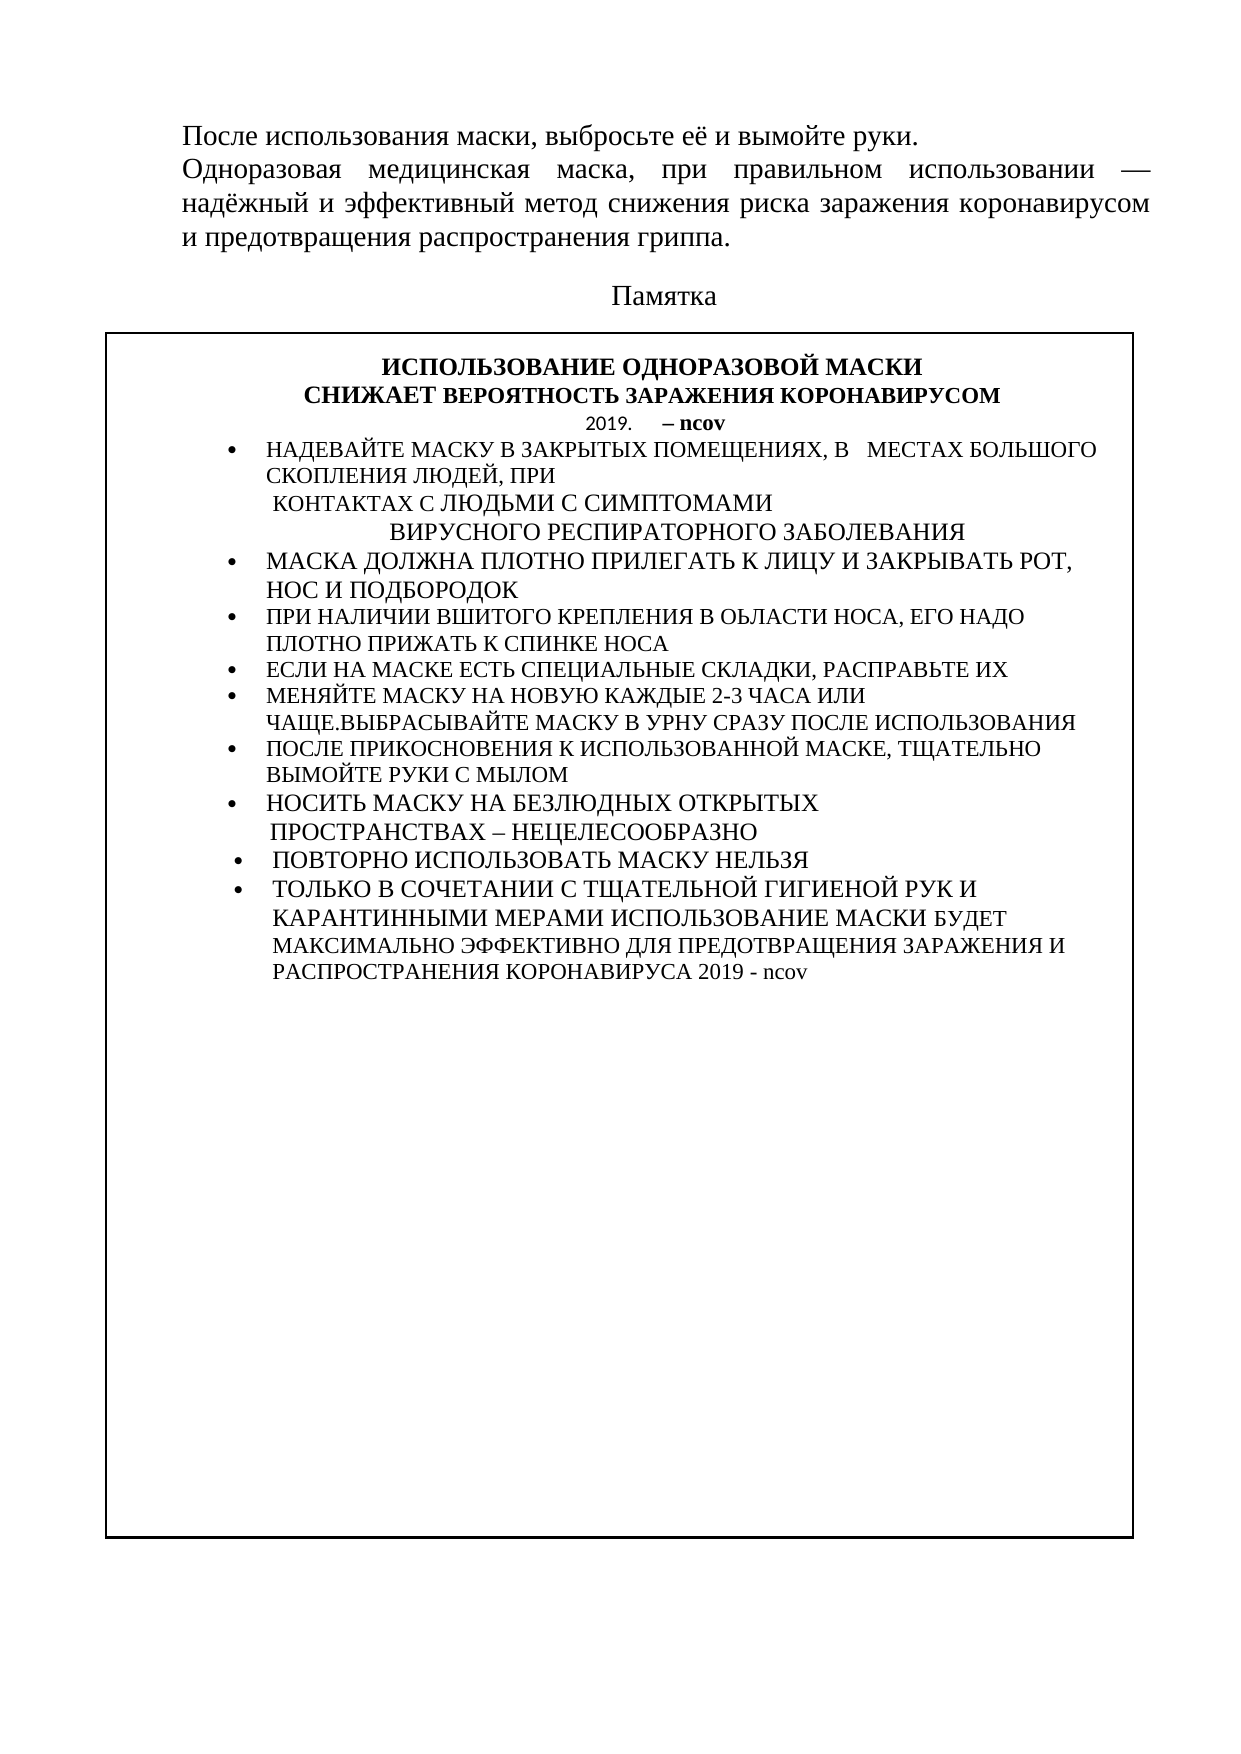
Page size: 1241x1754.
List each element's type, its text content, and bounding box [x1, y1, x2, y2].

table_header ИСПОЛЬЗОВАНИЕ ОДНОРАЗОВОЙ МАСКИ СНИЖАЕТ ВЕРОЯТНОСТЬ ЗАРАЖЕНИЯ КОРОНАВИРУСОМ – ncov НАДЕВАЙТЕ МАСКУ В ЗАКРЫТЫХ ПОМЕЩЕНИЯХ, В МЕСТАХ БОЛЬШОГО СКОПЛЕНИЯ ЛЮДЕЙ, ПРИ КОНТАКТАХ С ЛЮДЬМИ С СИМПТОМАМИ ВИРУСНОГО РЕСПИРАТОРНОГО ЗАБОЛЕВАНИЯ МАСКА ДОЛЖНА ПЛОТНО ПРИЛЕГАТЬ К ЛИЦУ И ЗАКРЫВАТЬ РОТ, НОС И ПОДБОРОДОК ПРИ НАЛИЧИИ ВШИТОГО КРЕПЛЕНИЯ В ОЬЛАСТИ НОСА, ЕГО НАДО ПЛОТНО ПРИЖАТЬ К СПИНКЕ НОСА ЕСЛИ НА МАСКЕ ЕСТЬ СПЕЦИАЛЬНЫЕ СКЛАДКИ, РАСПРАВЬТЕ ИХ МЕНЯЙТЕ МАСКУ НА НОВУЮ КАЖДЫЕ 2-3 ЧАСА ИЛИ ЧАЩЕ.ВЫБРАСЫВАЙТЕ МАСКУ В УРНУ СРАЗУ ПОСЛЕ ИСПОЛЬЗОВАНИЯ ПОСЛЕ ПРИКОСНОВЕНИЯ К ИСПОЛЬЗОВАННОЙ МАСКЕ, ТЩАТЕЛЬНО ВЫМОЙТЕ РУКИ С МЫЛОМ НОСИТЬ МАСКУ НА БЕЗЛЮДНЫХ ОТКРЫТЫХ ПРОСТРАНСТВАХ – НЕЦЕЛЕСООБРАЗНО ПОВТОРНО ИСПОЛЬЗОВАТЬ МАСКУ НЕЛЬЗЯ ТОЛЬКО В СОЧЕТАНИИ С ТЩАТЕЛЬНОЙ ГИГИЕНОЙ РУК И КАРАНТИННЫМИ МЕРАМИ ИСПОЛЬЗОВАНИЕ МАСКИ БУДЕТ МАКСИМАЛЬНО ЭФФЕКТИВНО ДЛЯ ПРЕДОТВРАЩЕНИЯ ЗАРАЖЕНИЯ И РАСПРОСТРАНЕНИЯ КОРОНАВИРУСА 2019 - ncov [107, 334, 1132, 1536]
text После использования маски, выбросьте её и вымойте руки. [182, 118, 1151, 152]
text Памятка [177, 278, 1151, 311]
text Одноразовая медицинская маска, при правильном использовании — надёжный и эффективный метод снижения риска заражения коронавирусом и предотвращения распространения гриппа. [182, 152, 1151, 252]
